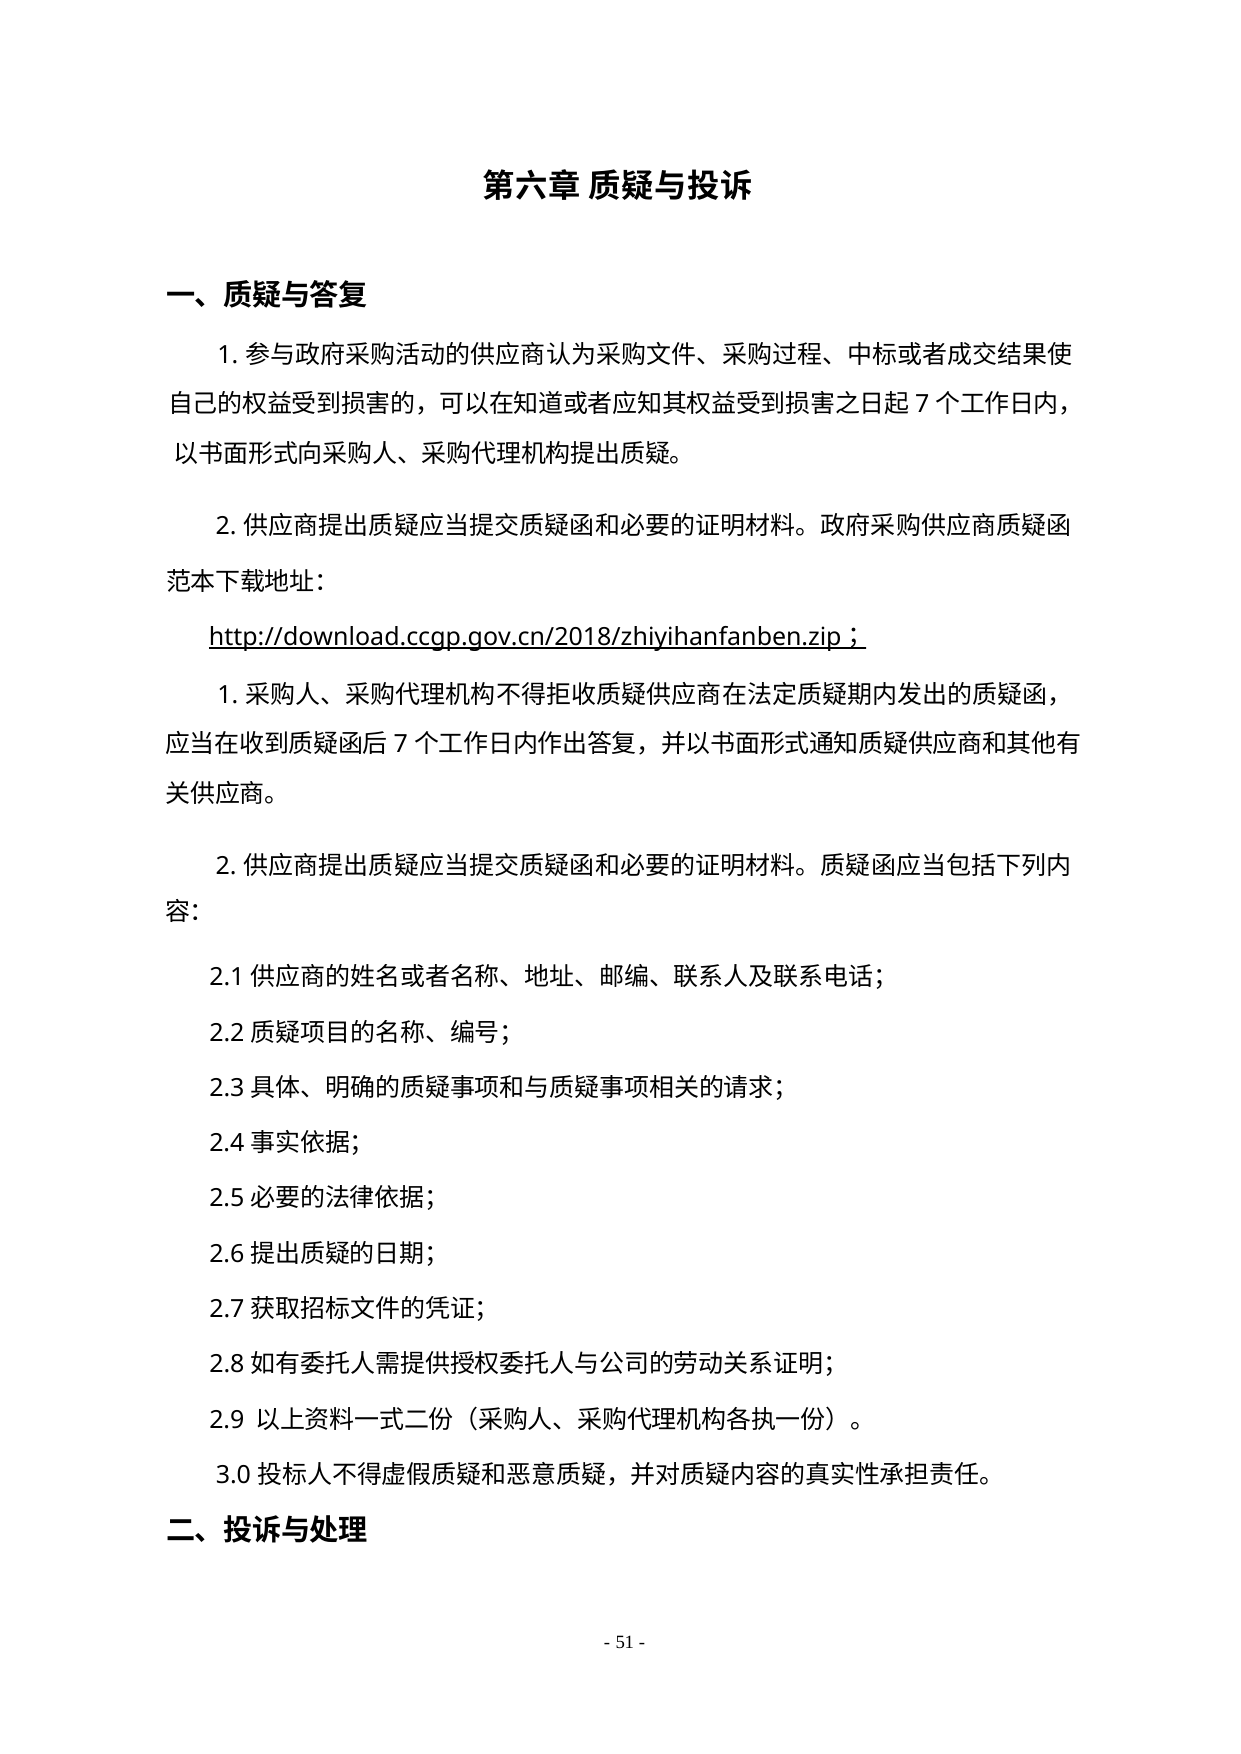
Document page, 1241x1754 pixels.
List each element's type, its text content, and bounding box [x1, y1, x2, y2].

text 2.6 提出质疑的日期； [209, 1236, 1083, 1269]
text 一、质疑与答复 [166, 274, 1083, 313]
text 2.7 获取招标文件的凭证； [209, 1291, 1083, 1324]
text 1. 采购人、采购代理机构不得拒收质疑供应商在法定质疑期内发出的质疑函， 应当在收到质疑函后 7 个工作日内作出答复，并以书面形式通知质疑供应商和其他有 关供应商。 [165, 674, 1082, 810]
text 1. 参与政府采购活动的供应商认为采购文件、采购过程、中标或者成交结果使 自己的权益受到损害的，可以在知道或者应知其权益受到损害之日起 7 个工作日内， 以书面形式向采购人、采购代理机构提出质疑。 [168, 334, 1083, 470]
text 2. 供应商提出质疑应当提交质疑函和必要的证明材料。政府采购供应商质疑函 范本下载地址： [166, 506, 1082, 598]
text 2.1 供应商的姓名或者名称、地址、邮编、联系人及联系电话； [209, 959, 1083, 992]
text 2.9 以上资料一式二份（采购人、采购代理机构各执一份）。 [209, 1402, 1083, 1435]
text 2.3 具体、明确的质疑事项和与质疑事项相关的请求； [209, 1070, 1083, 1103]
text 第六章 质疑与投诉 [482, 163, 1083, 207]
text 2.4 事实依据； [209, 1125, 1083, 1158]
text 2.2 质疑项目的名称、编号； [209, 1015, 1083, 1048]
text 2. 供应商提出质疑应当提交质疑函和必要的证明材料。质疑函应当包括下列内 容： [165, 846, 1082, 928]
text 2.5 必要的法律依据； [209, 1181, 1083, 1213]
text http://download.ccgp.gov.cn/2018/zhiyihanfanben.zip； [209, 621, 1083, 651]
text 二、投诉与处理 [166, 1509, 1083, 1548]
text 2.8 如有委托人需提供授权委托人与公司的劳动关系证明； [209, 1347, 1083, 1379]
text 3.0 投标人不得虚假质疑和恶意质疑，并对质疑内容的真实性承担责任。 [216, 1457, 1083, 1490]
